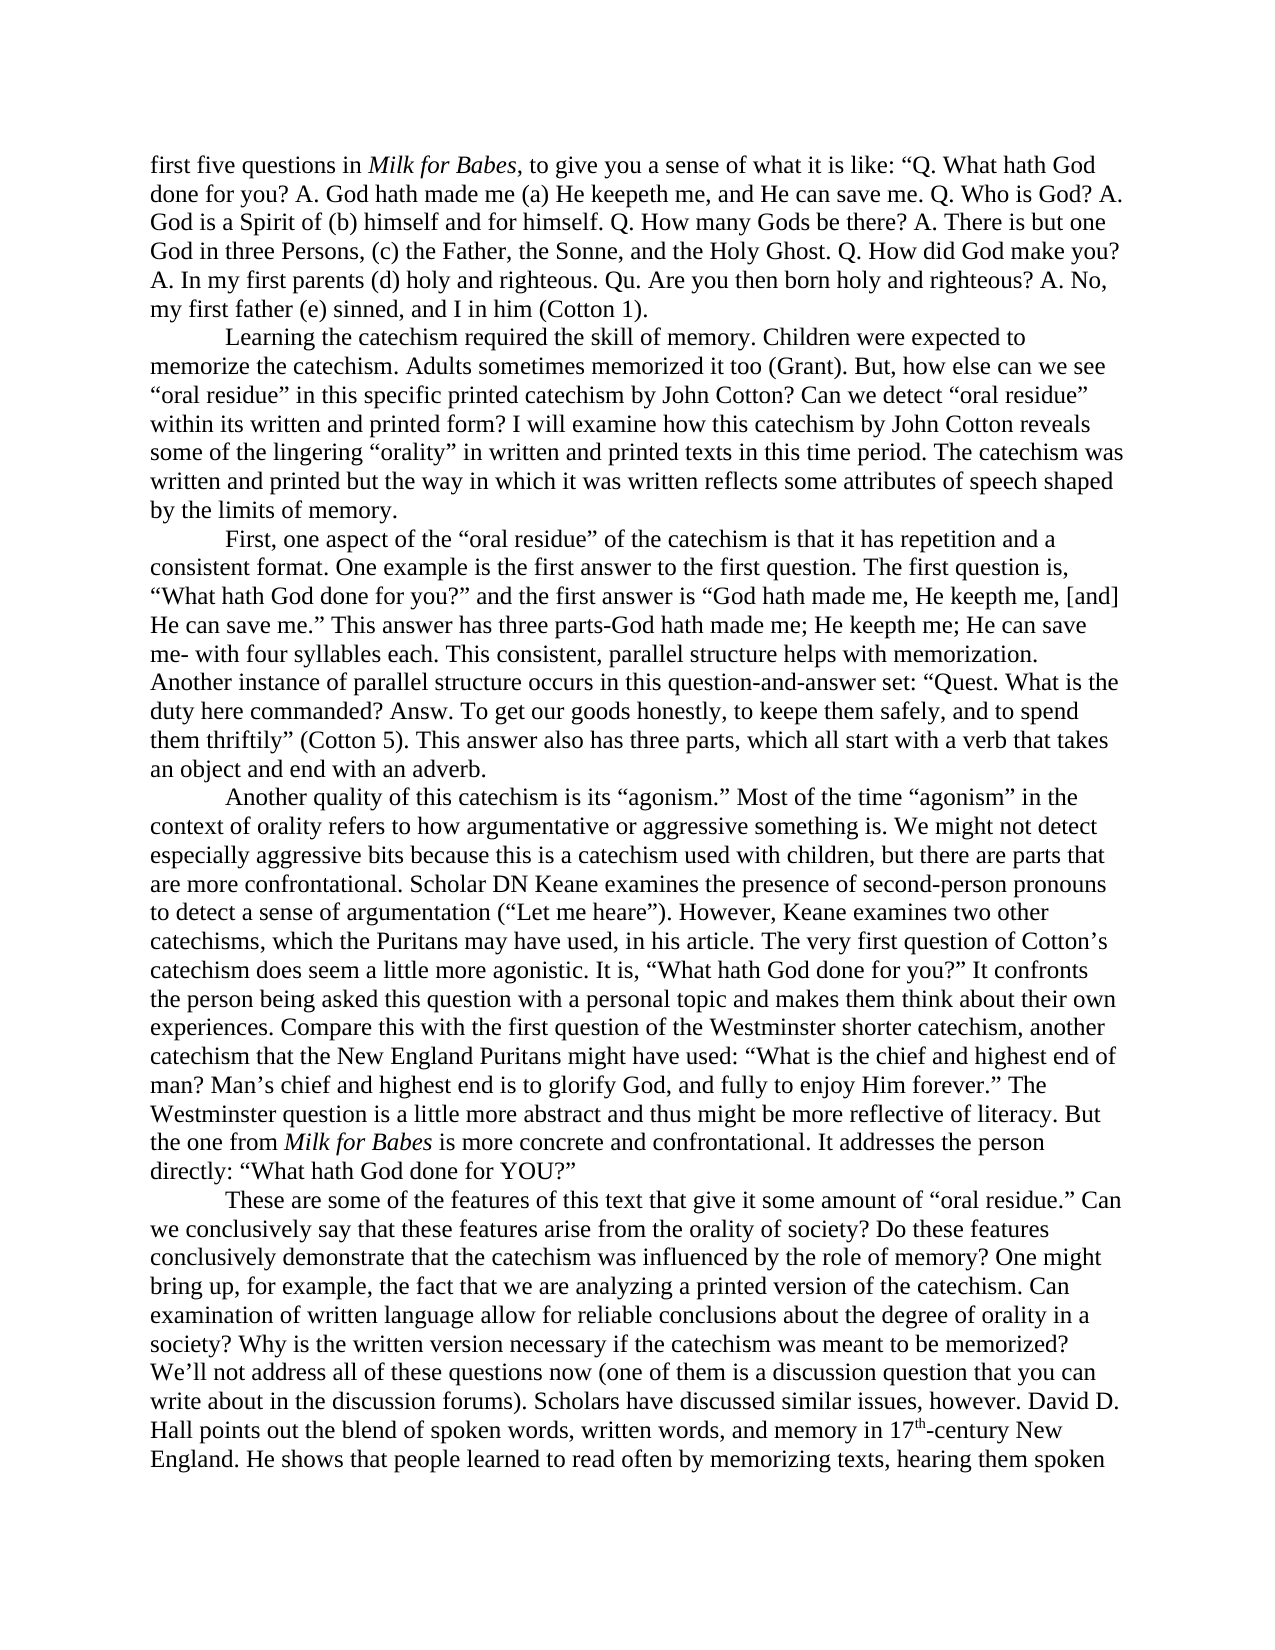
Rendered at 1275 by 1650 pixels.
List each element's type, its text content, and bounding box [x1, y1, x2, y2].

text Learning the catechism required the skill of memory. Children were expected to memorize the catechism. Adults sometimes memorized it too (Grant). But, how else can we see “oral residue” in this specific printed catechism by John Cotton? Can we detect “oral residue” within its written and printed form? I will examine how this catechism by John Cotton reveals some of the lingering “orality” in written and printed texts in this time period. The catechism was written and printed but the way in which it was written reflects some attributes of speech shaped by the limits of memory. [150, 322, 1125, 524]
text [150, 150, 1125, 322]
text Another quality of this catechism is its “agonism.” Most of the time “agonism” in the context of orality refers to how argumentative or aggressive something is. We might not detect especially aggressive bits because this is a catechism used with children, but there are parts that are more confrontational. Scholar DN Keane examines the presence of second-person pronouns to detect a sense of argumentation (“Let me heare”). However, Keane examines two other catechisms, which the Puritans may have used, in his article. The very first question of Cotton’s catechism does seem a little more agonistic. It is, “What hath God done for you?” It confronts the person being asked this question with a personal topic and makes them think about their own experiences. Compare this with the first question of the Westminster shorter catechism, another catechism that the New England Puritans might have used: “What is the chief and highest end of man? Man’s chief and highest end is to glorify God, and fully to enjoy Him forever.” The Westminster question is a little more abstract and thus might be more reflective of literacy. But the one from Milk for Babes is more concrete and confrontational. It addresses the person directly: “What hath God done for YOU?” [150, 782, 1125, 1185]
text First, one aspect of the “oral residue” of the catechism is that it has repetition and a consistent format. One example is the first answer to the first question. The first question is, “What hath God done for you?” and the first answer is “God hath made me, He keepth me, [and] He can save me.” This answer has three parts-God hath made me; He keepth me; He can save me- with four syllables each. This consistent, parallel structure helps with memorization. Another instance of parallel structure occurs in this question-and-answer set: “Quest. What is the duty here commanded? Answ. To get our goods honestly, to keepe them safely, and to spend them thriftily” (Cotton 5). This answer also has three parts, which all start with a verb that takes an object and end with an adverb. [150, 524, 1125, 782]
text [150, 1185, 1125, 1472]
